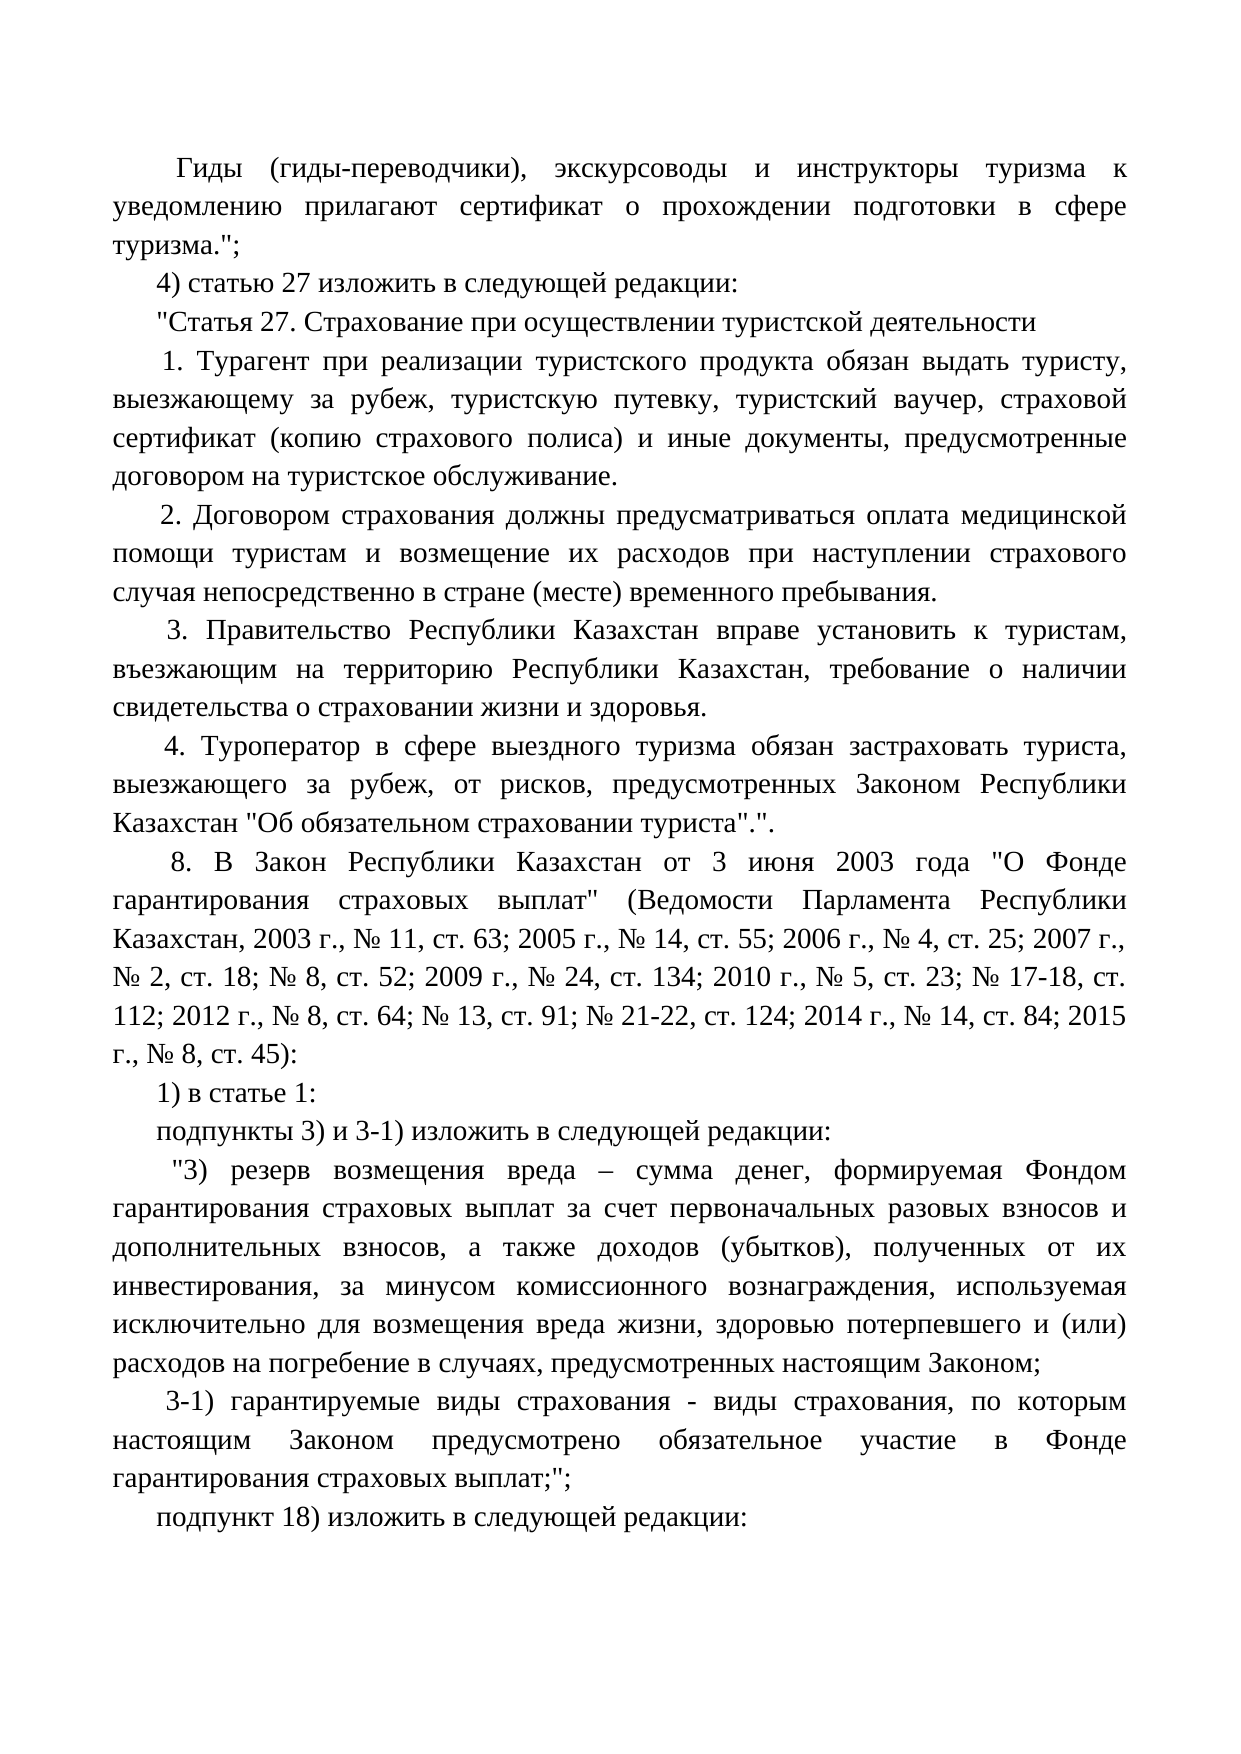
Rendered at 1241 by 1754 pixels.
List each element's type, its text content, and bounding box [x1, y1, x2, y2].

text 1. Турагент при реализации туристского продукта обязан выдать туристу, выезжающему за рубеж, туристскую путевку, туристский ваучер, страховой сертификат (копию страхового полиса) и иные документы, предусмотренные договором на туристское обслуживание. [112, 343, 1128, 492]
text подпункт 18) изложить в следующей редакции: [112, 1499, 1128, 1532]
text 1) в статье 1: [112, 1075, 1128, 1108]
text "3) резерв возмещения вреда – сумма денег, формируемая Фондом гарантирования страховых выплат за счет первоначальных разовых взносов и дополнительных взносов, а также доходов (убытков), полученных от их инвестирования, за минусом комиссионного вознаграждения, используемая исключительно для возмещения вреда жизни, здоровью потерпевшего и (или) расходов на погребение в случаях, предусмотренных настоящим Законом; [112, 1152, 1128, 1378]
text 8. В Закон Республики Казахстан от 3 июня 2003 года "О Фонде гарантирования страховых выплат" (Ведомости Парламента Республики Казахстан, 2003 г., № 11, ст. 63; 2005 г., № 14, ст. 55; 2006 г., № 4, ст. 25; 2007 г., № 2, ст. 18; № 8, ст. 52; 2009 г., № 24, ст. 134; 2010 г., № 5, ст. 23; № 17-18, ст. 112; 2012 г., № 8, ст. 64; № 13, ст. 91; № 21-22, ст. 124; 2014 г., № 14, ст. 84; 2015 г., № 8, ст. 45): [112, 844, 1128, 1070]
text подпункты 3) и 3-1) изложить в следующей редакции: [112, 1113, 1128, 1147]
text 4. Туроператор в сфере выездного туризма обязан застраховать туриста, выезжающего за рубеж, от рисков, предусмотренных Законом Республики Казахстан "Об обязательном страховании туриста".". [112, 728, 1128, 839]
text 4) статью 27 изложить в следующей редакции: [112, 266, 1128, 299]
text 3-1) гарантируемые виды страхования - виды страхования, по которым настоящим Законом предусмотрено обязательное участие в Фонде гарантирования страховых выплат;"; [112, 1383, 1128, 1494]
text "Статья 27. Страхование при осуществлении туристской деятельности [112, 304, 1128, 338]
text Гиды (гиды-переводчики), экскурсоводы и инструкторы туризма к уведомлению прилагают сертификат о прохождении подготовки в сфере туризма."; [112, 150, 1128, 261]
text 2. Договором страхования должны предусматриваться оплата медицинской помощи туристам и возмещение их расходов при наступлении страхового случая непосредственно в стране (месте) временного пребывания. [112, 497, 1128, 607]
text 3. Правительство Республики Казахстан вправе установить к туристам, въезжающим на территорию Республики Казахстан, требование о наличии свидетельства о страховании жизни и здоровья. [112, 612, 1128, 723]
